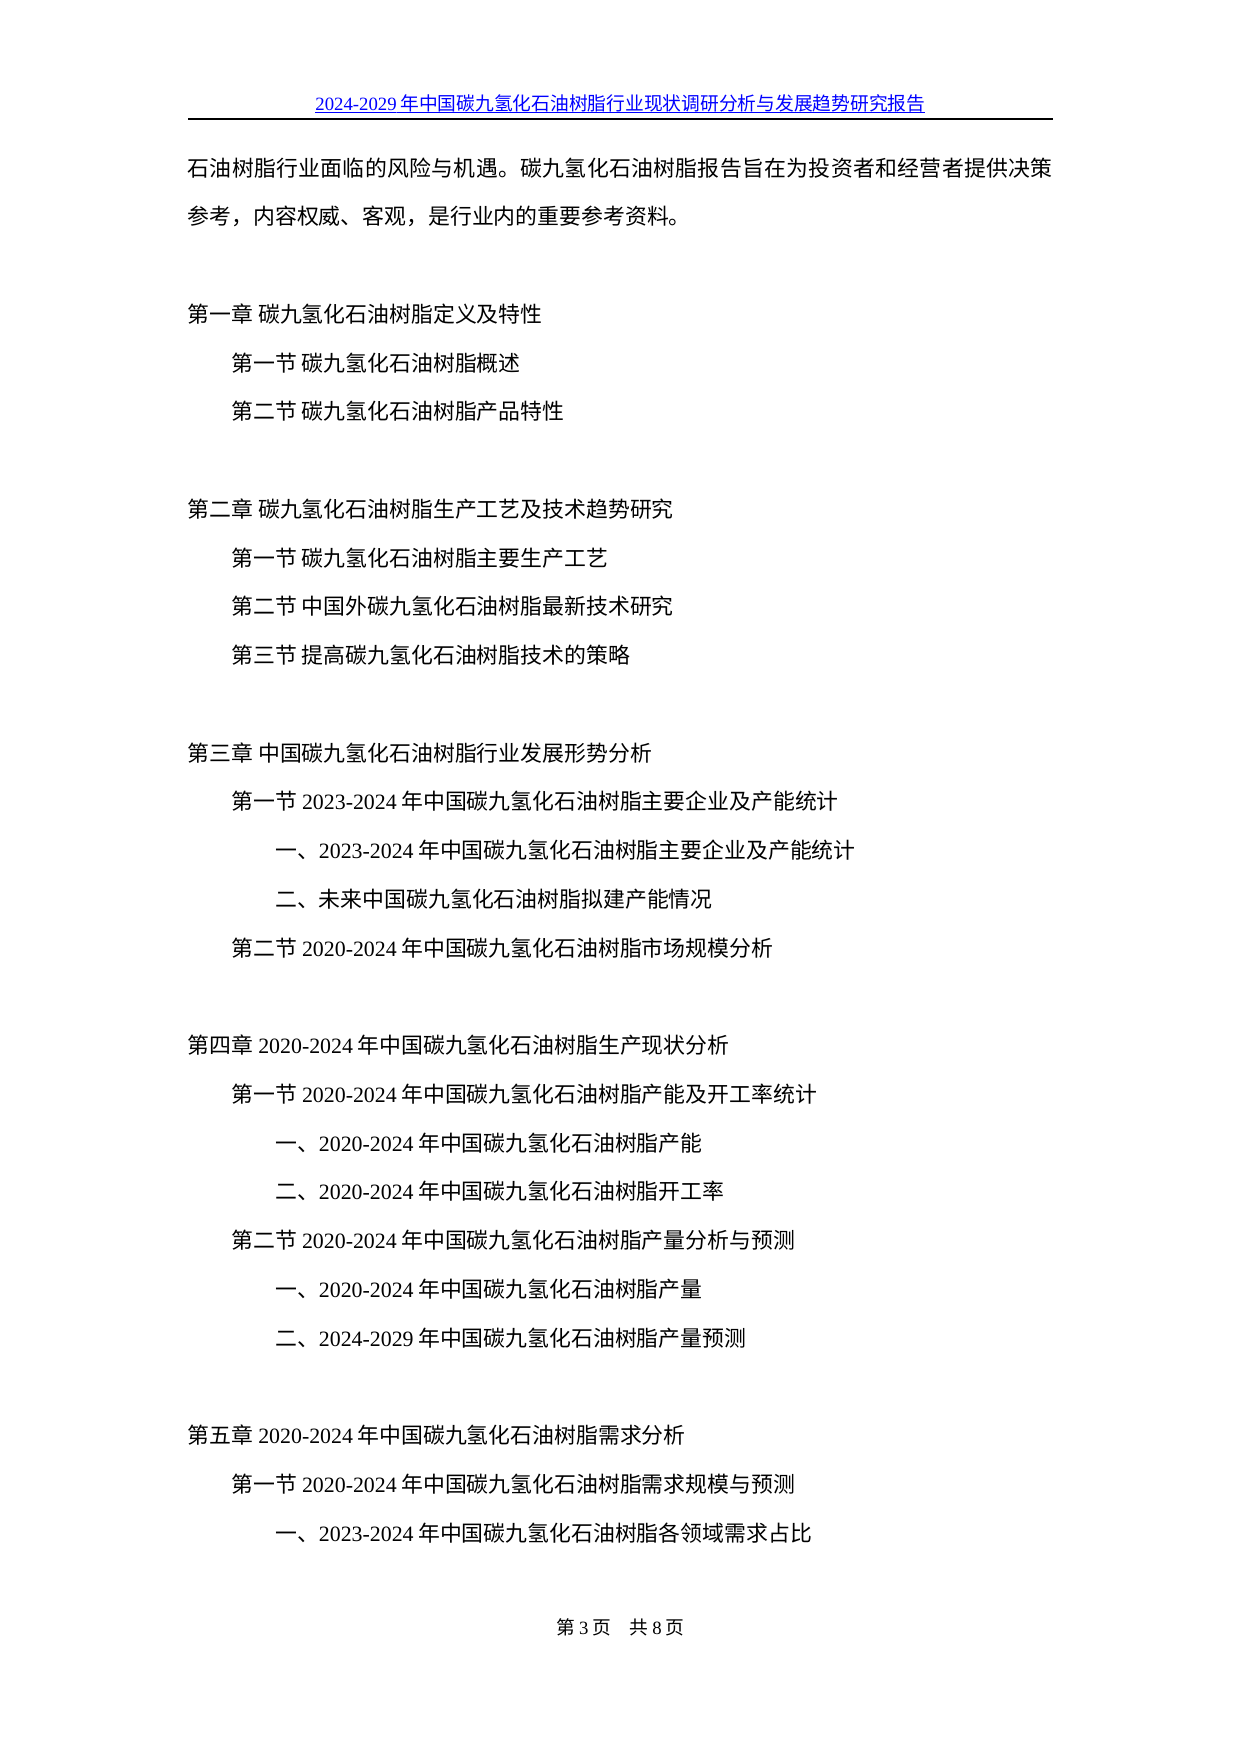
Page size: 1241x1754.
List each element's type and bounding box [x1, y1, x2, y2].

text [187, 150, 1053, 1548]
